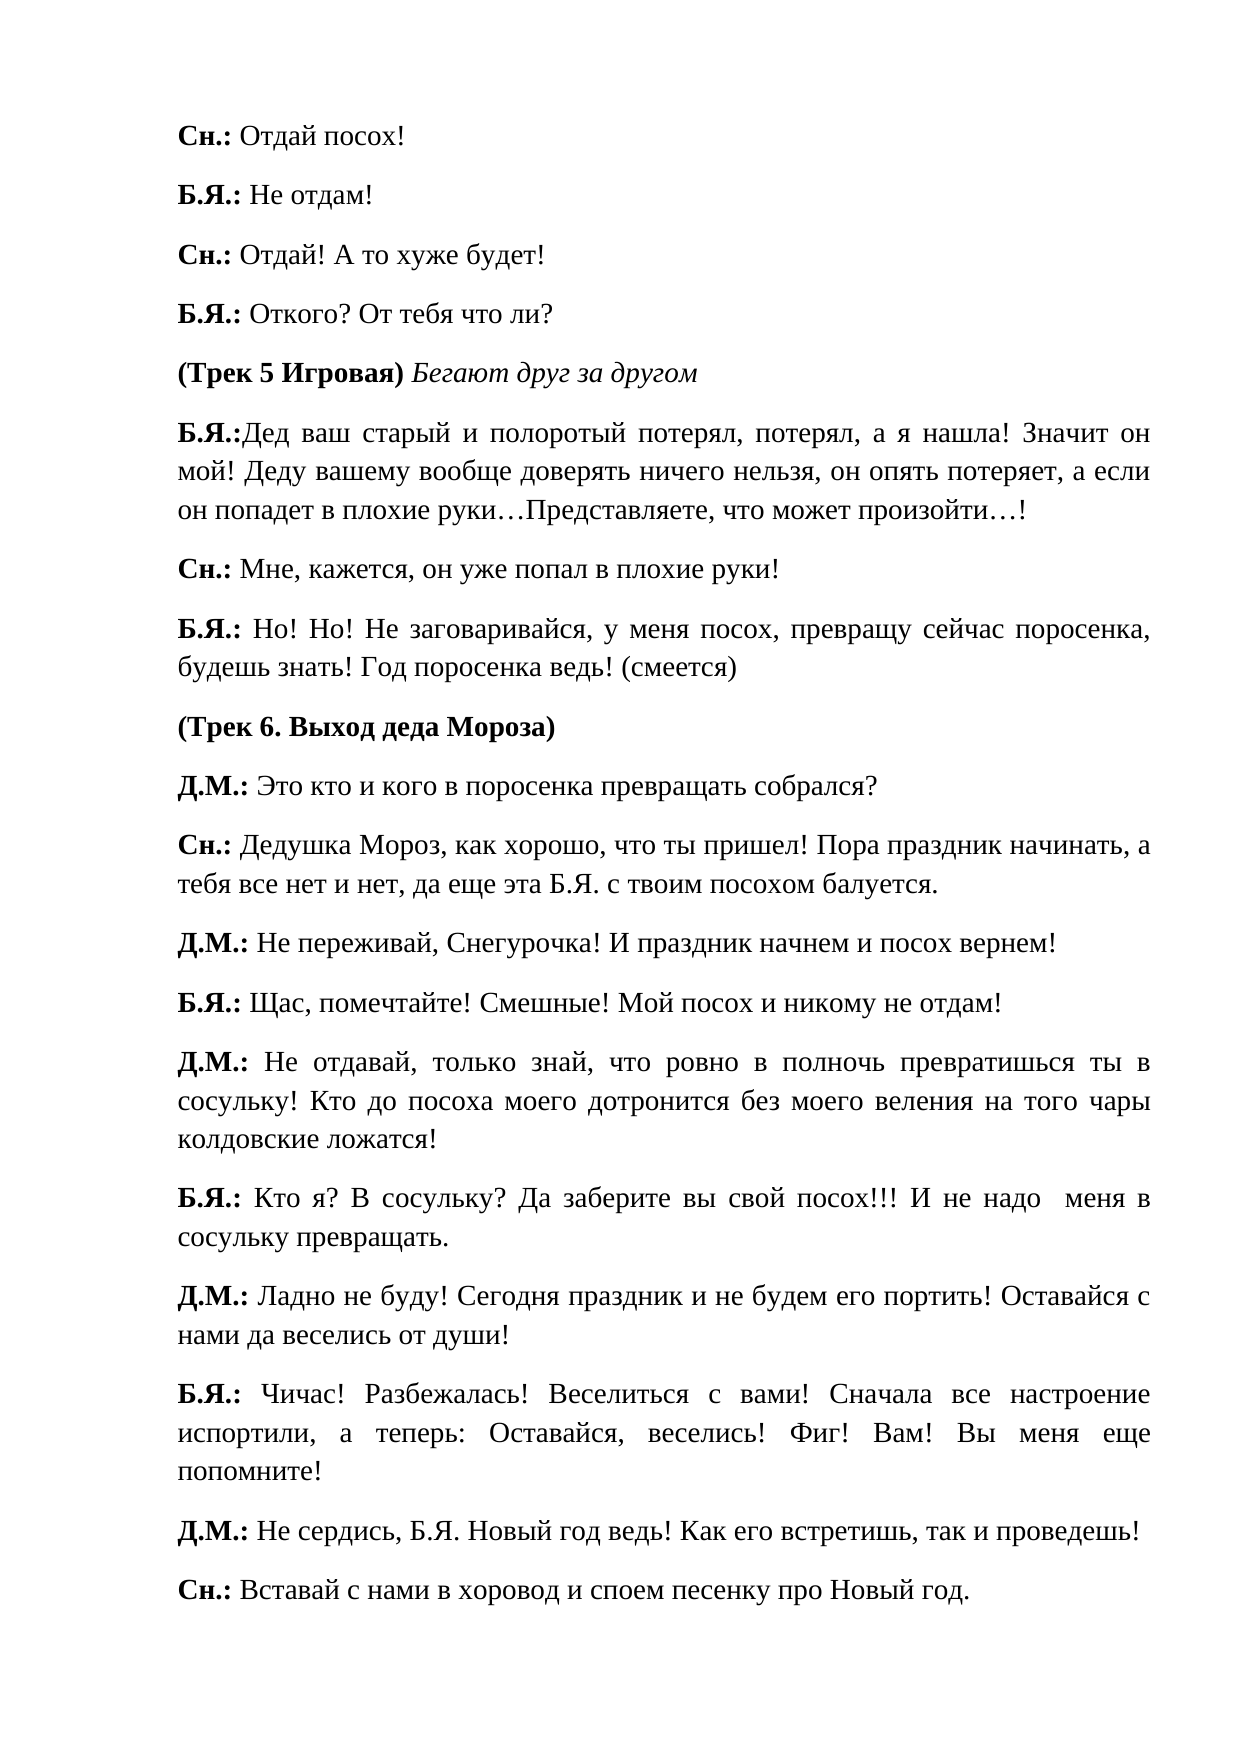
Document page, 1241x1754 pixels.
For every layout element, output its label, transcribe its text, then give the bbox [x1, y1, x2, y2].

text (Трек 6. Выход деда Мороза) [177, 709, 1152, 742]
text Сн.: Вставай с нами в хоровод и споем песенку про Новый год. [177, 1572, 1152, 1606]
text (Трек 5 Игровая) Бегают друг за другом [177, 356, 1152, 389]
text Сн.: Отдай посох! [177, 118, 1152, 152]
text Д.М.: Не сердись, Б.Я. Новый год ведь! Как его встретишь, так и проведешь! [177, 1513, 1152, 1546]
text Сн.: Отдай! А то хуже будет! [177, 237, 1152, 270]
text Сн.: Мне, кажется, он уже попал в плохие руки! [177, 551, 1152, 585]
text Б.Я.: Кто я? В сосульку? Да заберите вы свой посох!!! И не надо меня в сосульку превращать. [177, 1181, 1152, 1253]
text Д.М.: Не отдавай, только знай, что ровно в полночь превратишься ты в сосульку! Кто до посоха моего дотронится без моего веления на того чары колдовские ложатся! [177, 1044, 1152, 1155]
text Б.Я.: Но! Но! Не заговаривайся, у меня посох, превращу сейчас поросенка, будешь знать! Год поросенка ведь! (смеется) [177, 611, 1152, 683]
text Б.Я.: Чичас! Разбежалась! Веселиться с вами! Сначала все настроение испортили, а теперь: Оставайся, веселись! Фиг! Вам! Вы меня еще попомните! [177, 1376, 1152, 1487]
text Д.М.: Это кто и кого в поросенка превращать собрался? [177, 768, 1152, 802]
text Б.Я.:Дед ваш старый и полоротый потерял, потерял, а я нашла! Значит он мой! Деду вашему вообще доверять ничего нельзя, он опять потеряет, а если он попадет в плохие руки…Представляете, что может произойти…! [177, 415, 1152, 526]
text Б.Я.: Откого? От тебя что ли? [177, 296, 1152, 330]
text Сн.: Дедушка Мороз, как хорошо, что ты пришел! Пора праздник начинать, а тебя все нет и нет, да еще эта Б.Я. с твоим посохом балуется. [177, 827, 1152, 899]
text Д.М.: Ладно не буду! Сегодня праздник и не будем его портить! Оставайся с нами да веселись от души! [177, 1278, 1152, 1351]
text Б.Я.: Щас, помечтайте! Смешные! Мой посох и никому не отдам! [177, 985, 1152, 1018]
text Д.М.: Не переживай, Снегурочка! И праздник начнем и посох вернем! [177, 925, 1152, 959]
text Б.Я.: Не отдам! [177, 177, 1152, 211]
